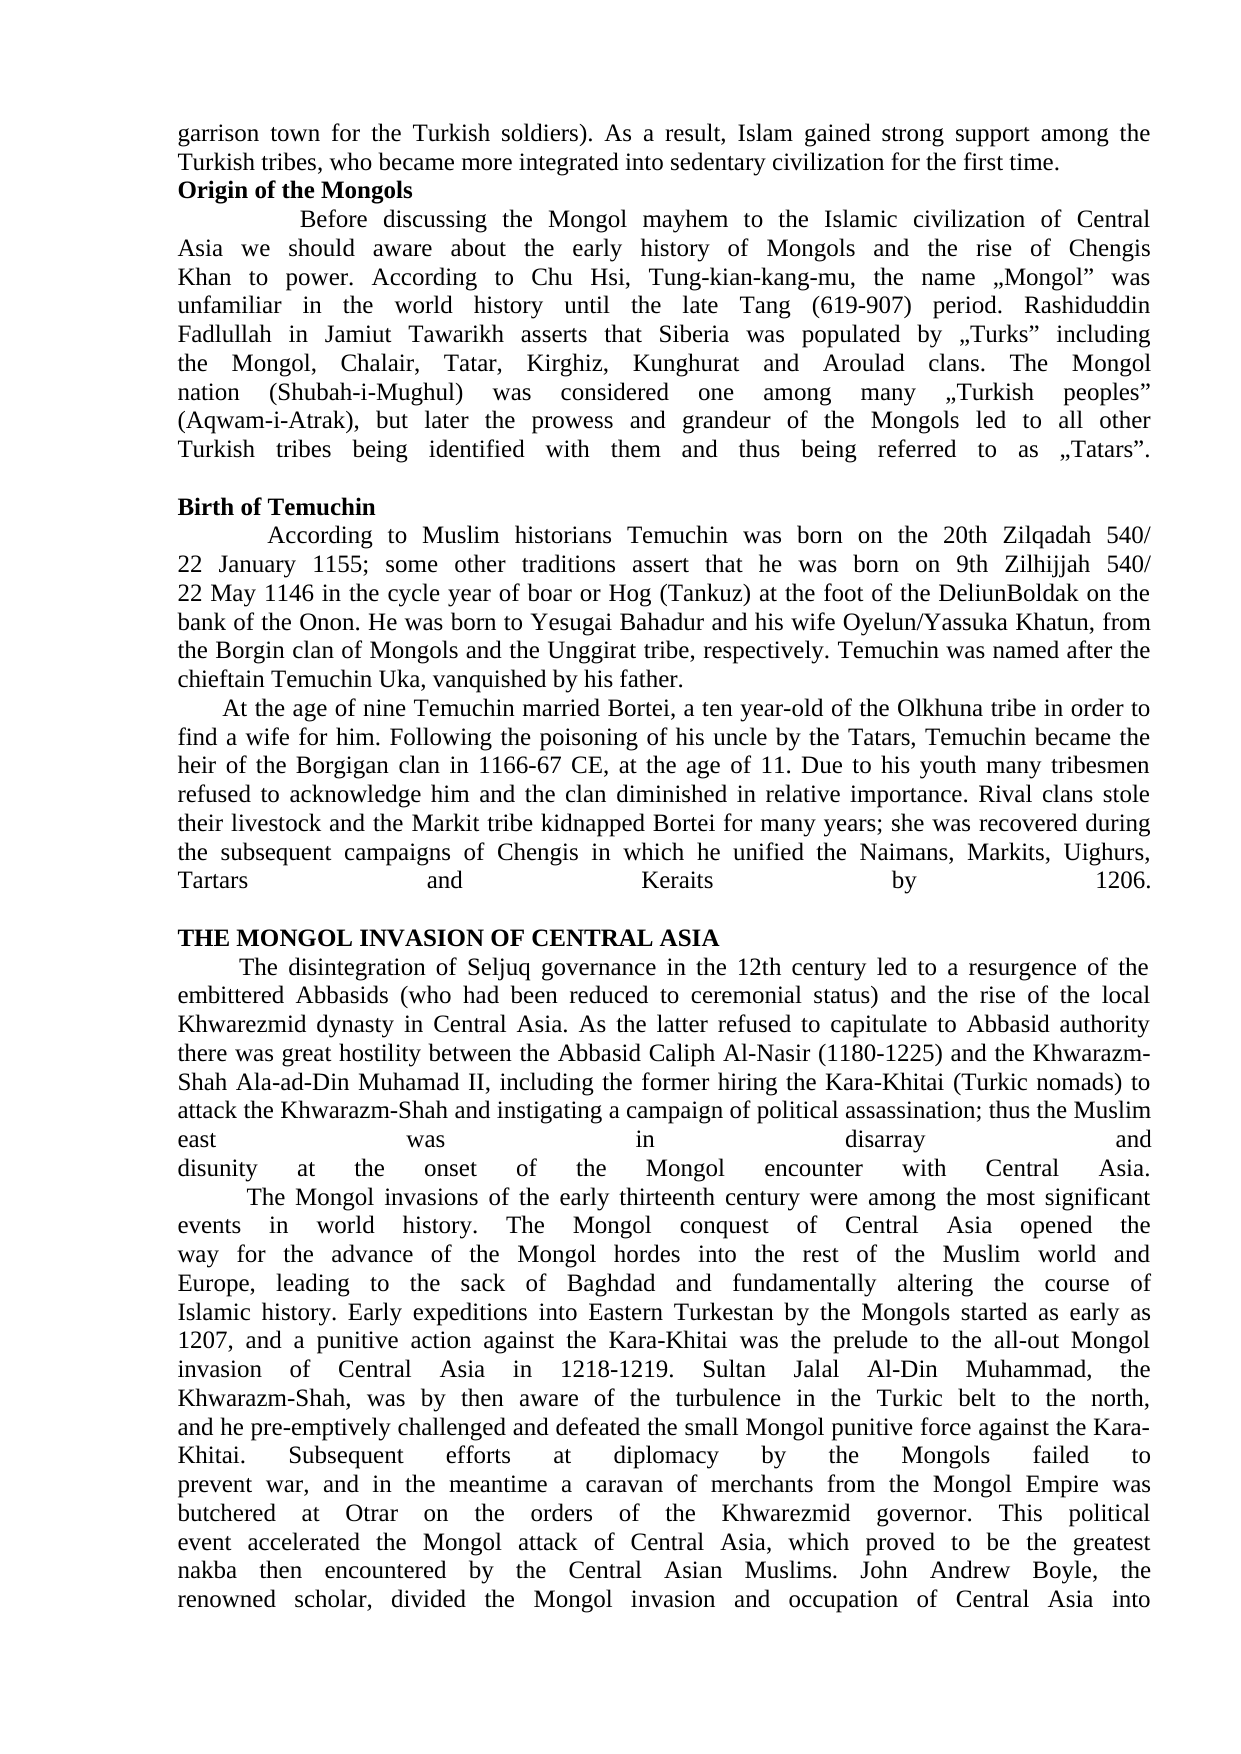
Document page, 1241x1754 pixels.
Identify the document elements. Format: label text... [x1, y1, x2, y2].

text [177, 952, 1152, 1613]
text According to Muslim historians Temuchin was born on the 20th Zilqadah 540/ 22 January 1155; some other traditions assert that he was born on 9th Zilhijjah 540/ 22 May 1146 in the cycle year of boar or Hog (Tankuz) at the foot of the DeliunBoldak on the bank of the Onon. He was born to Yesugai Bahadur and his wife Oyelun/Yassuka Khatun, from the Borgin clan of Mongols and the Unggirat tribe, respectively. Temuchin was named after the chieftain Temuchin Uka, vanquished by his father. [177, 521, 1152, 693]
text Origin of the Mongols [177, 176, 1152, 204]
text At the age of nine Temuchin married Bortei, a ten year-old of the Olkhuna tribe in order to find a wife for him. Following the poisoning of his uncle by the Tatars, Temuchin became the heir of the Borgigan clan in 1166-67 CE, at the age of 11. Due to his youth many tribesmen refused to acknowledge him and the clan diminished in relative importance. Rival clans stole their livestock and the Markit tribe kidnapped Bortei for many years; she was recovered during the subsequent campaigns of Chengis in which he unified the Naimans, Markits, Uighurs, Tartars and Keraits by 1206. [177, 693, 1152, 923]
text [177, 118, 1152, 176]
text Birth of Temuchin [177, 492, 1152, 521]
text Before discussing the Mongol mayhem to the Islamic civilization of Central Asia we should aware about the early history of Mongols and the rise of Chengis Khan to power. According to Chu Hsi, Tung-kian-kang-mu, the name „Mongol” was unfamiliar in the world history until the late Tang (619-907) period. Rashiduddin Fadlullah in Jamiut Tawarikh asserts that Siberia was populated by „Turks” including the Mongol, Chalair, Tatar, Kirghiz, Kunghurat and Aroulad clans. The Mongol nation (Shubah-i-Mughul) was considered one among many „Turkish peoples” (Aqwam-i-Atrak), but later the prowess and grandeur of the Mongols led to all other Turkish tribes being identified with them and thus being referred to as „Tatars”. [177, 204, 1152, 492]
text THE MONGOL INVASION OF CENTRAL ASIA [177, 923, 1152, 952]
